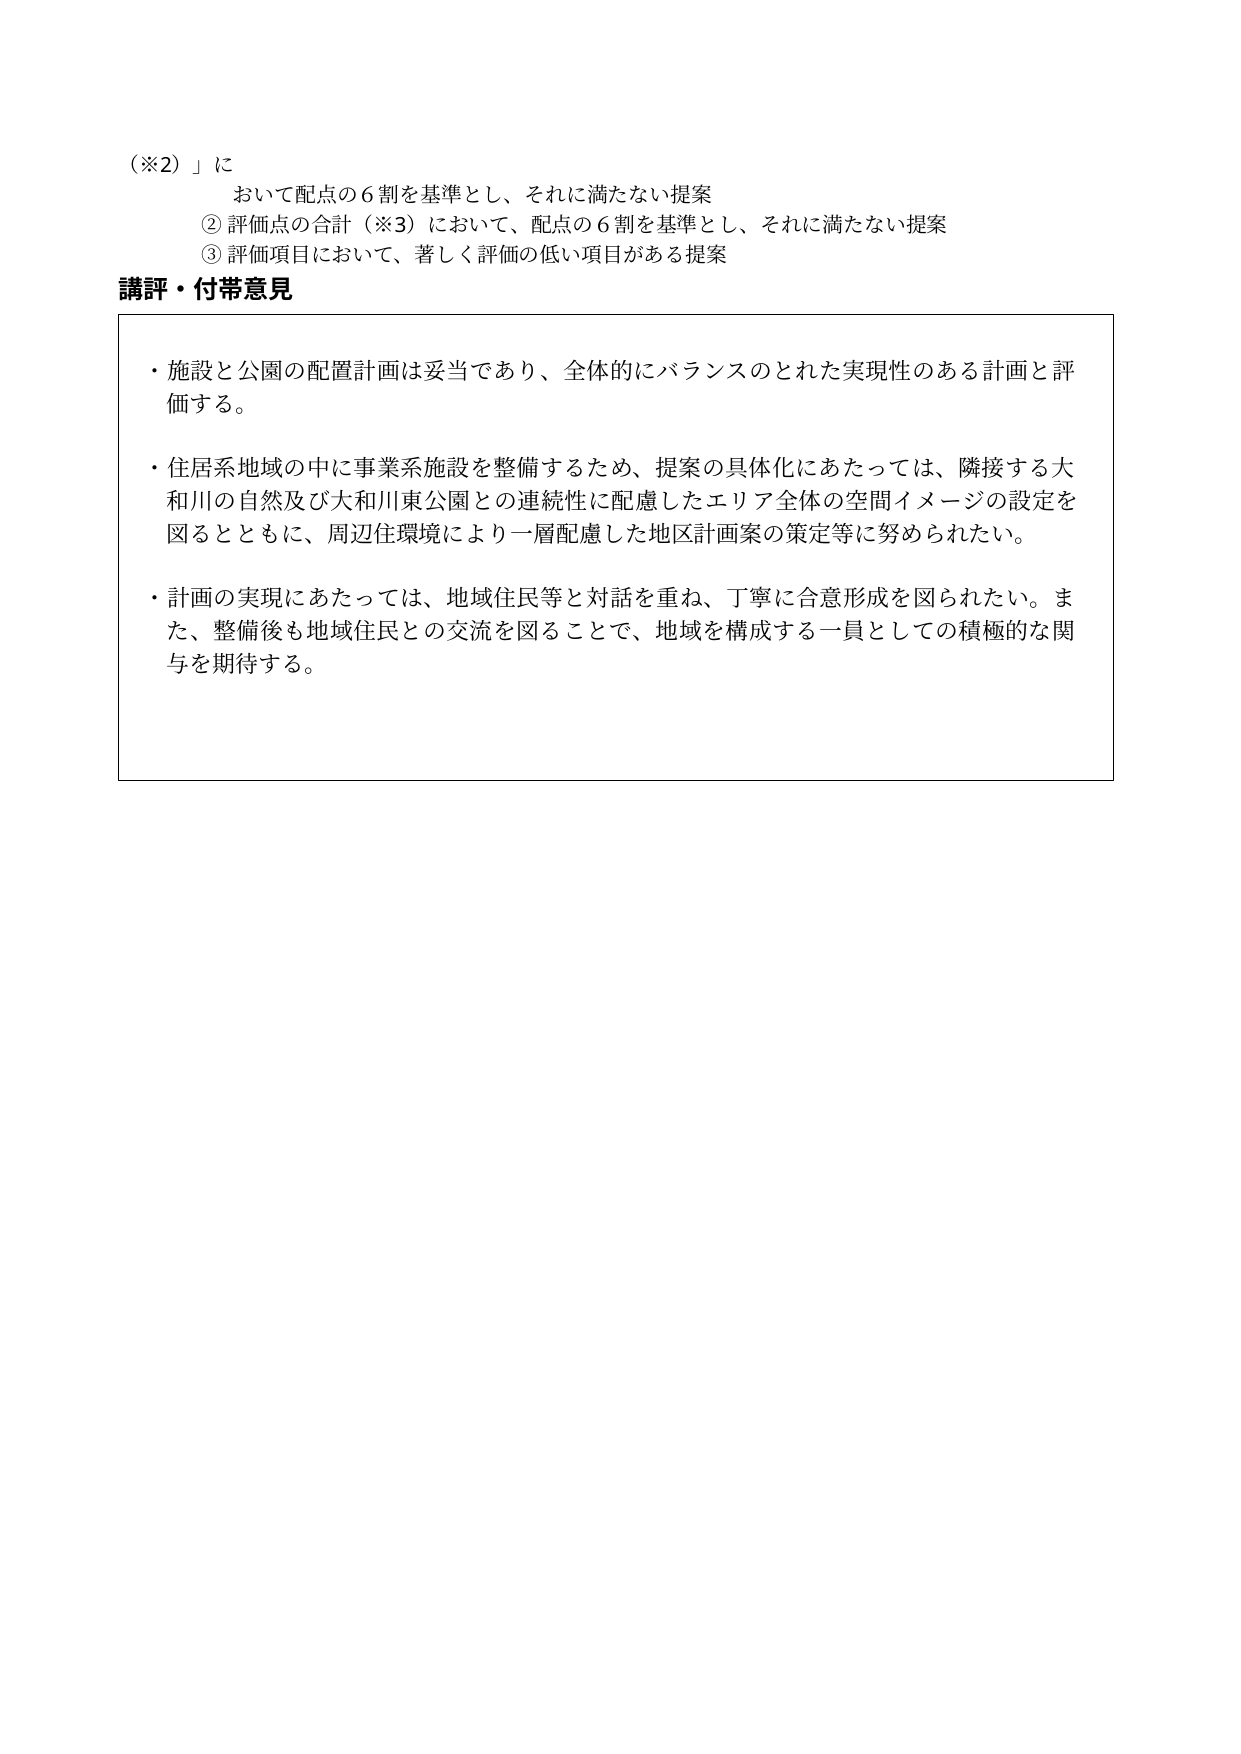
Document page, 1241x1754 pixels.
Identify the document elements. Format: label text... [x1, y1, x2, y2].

text おいて配点の６割を基準とし、それに満たない提案 [118, 179, 1122, 209]
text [118, 149, 1122, 179]
text 講評・付帯意見 [118, 269, 1122, 306]
text ② 評価点の合計（※3）において、配点の６割を基準とし、それに満たない提案 [118, 209, 1122, 239]
text ③ 評価項目において、著しく評価の低い項目がある提案 [118, 239, 1122, 269]
